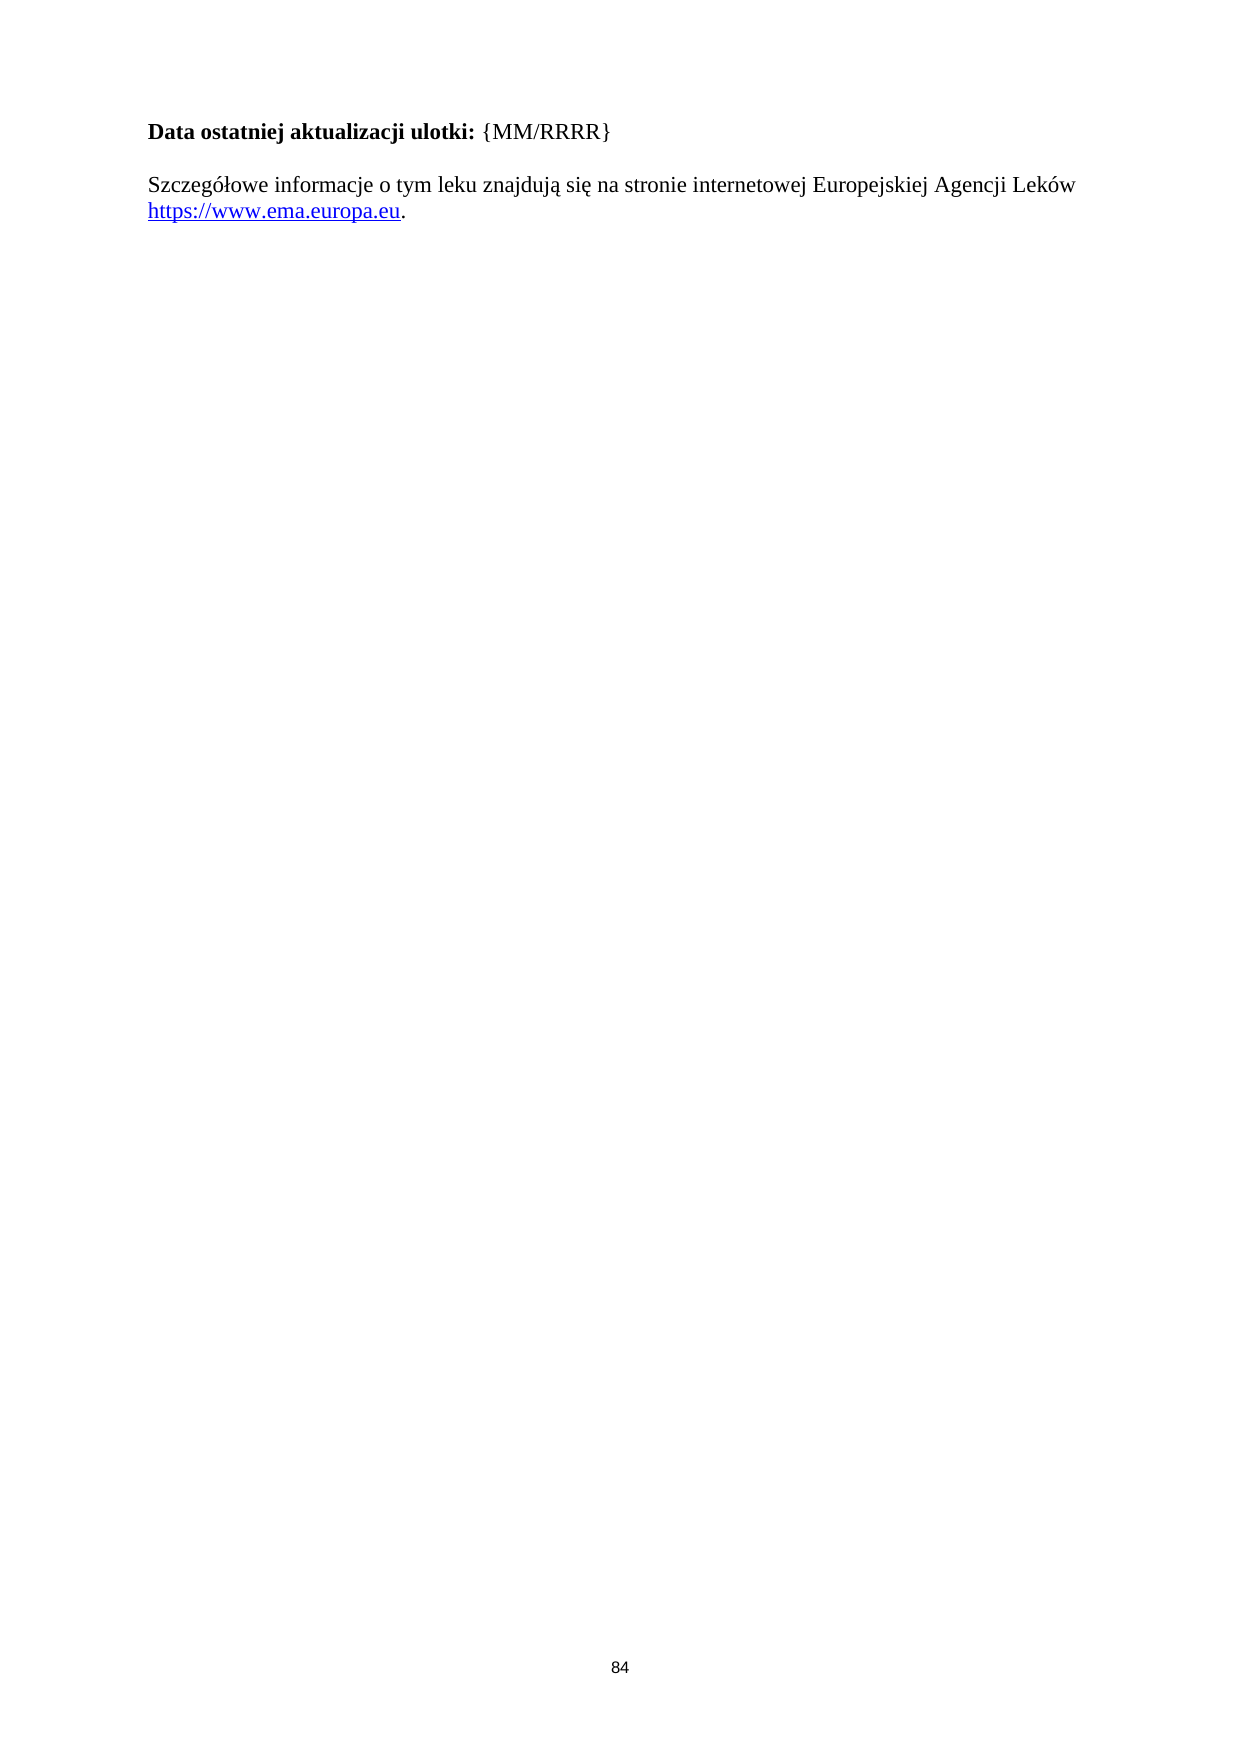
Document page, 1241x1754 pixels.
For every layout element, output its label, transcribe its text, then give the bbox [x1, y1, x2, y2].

text Szczegółowe informacje o tym leku znajdują się na stronie internetowej Europejskiej Agencji Leków https://www.ema.europa.eu. [148, 171, 1093, 223]
text Data ostatniej aktualizacji ulotki: {MM/RRRR} [148, 118, 1093, 144]
